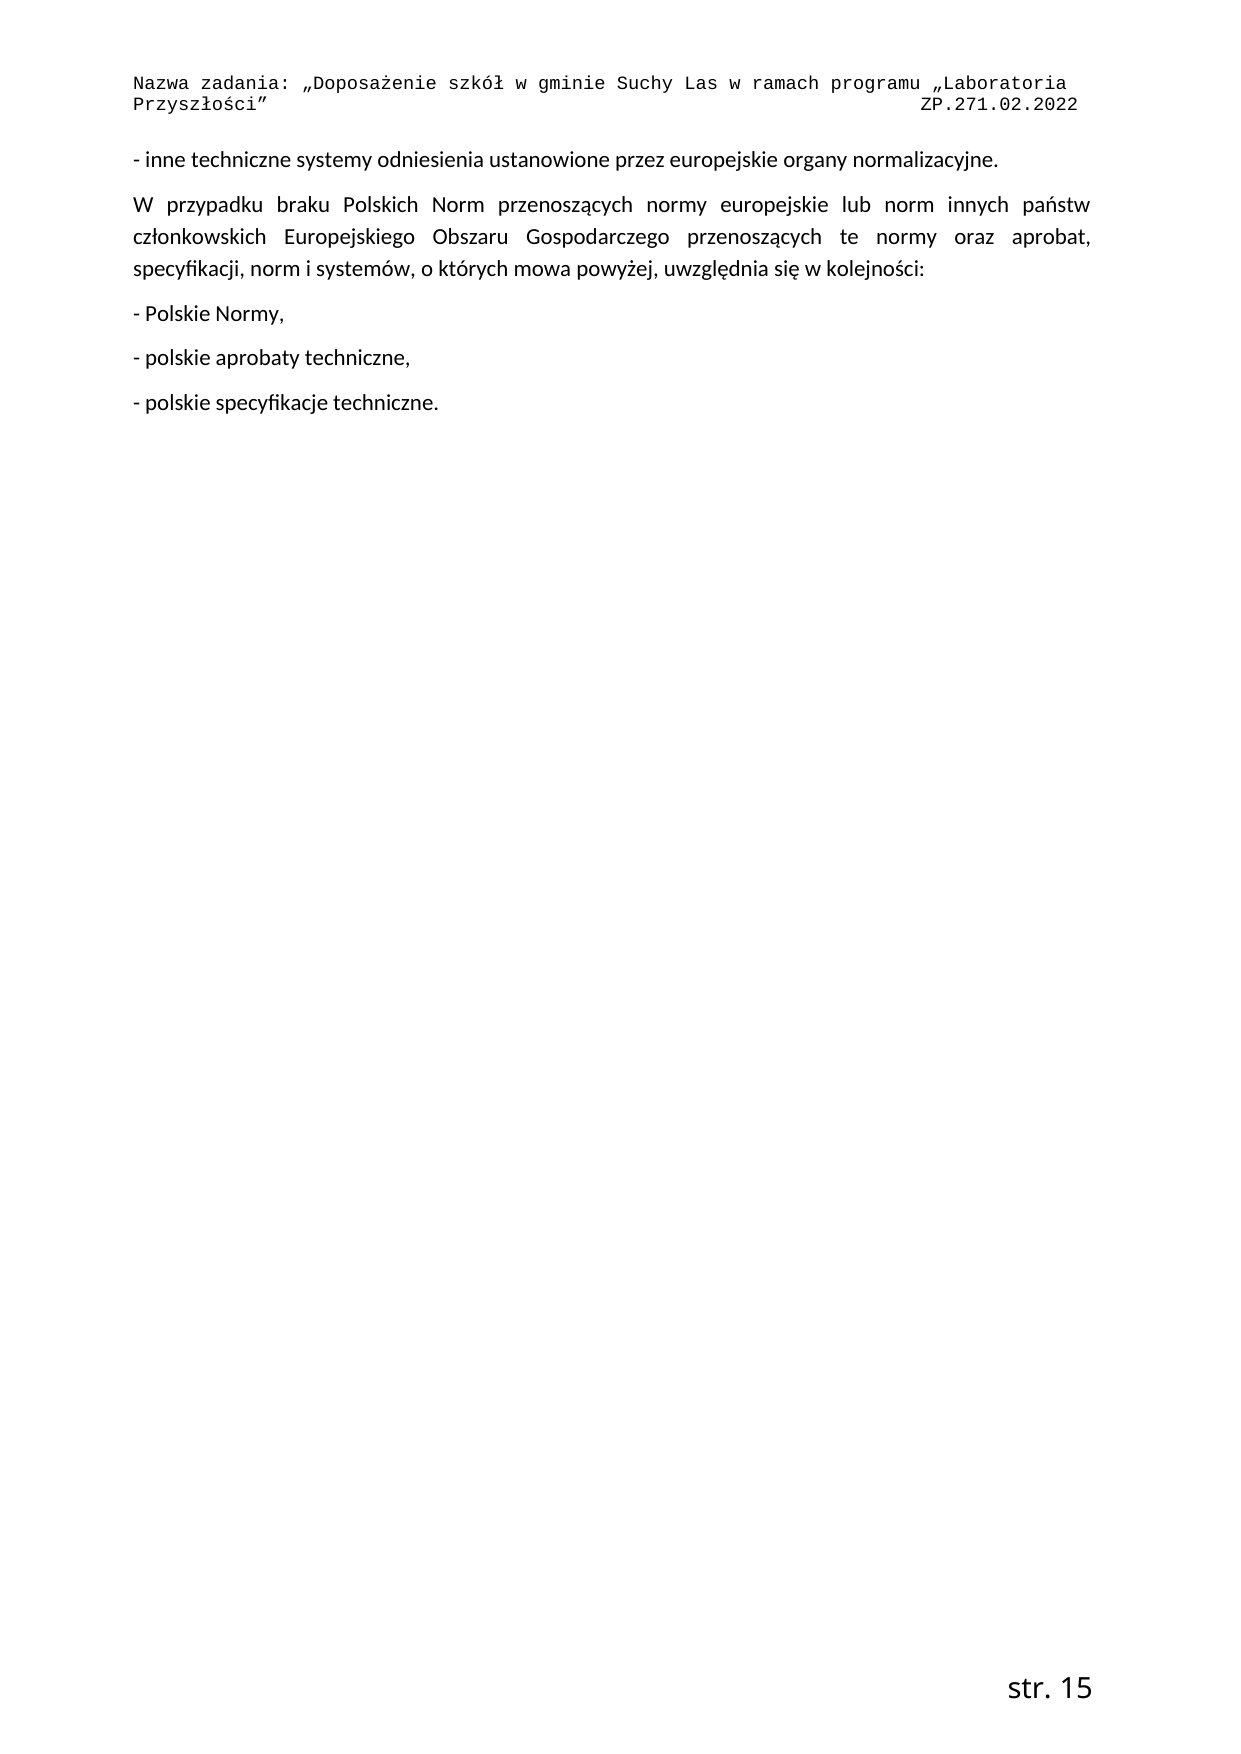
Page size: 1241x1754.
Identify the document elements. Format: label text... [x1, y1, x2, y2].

text - polskie aprobaty techniczne, [133, 343, 1092, 372]
text - polskie specyfikacje techniczne. [133, 388, 1092, 416]
text - Polskie Normy, [133, 299, 1092, 327]
text - inne techniczne systemy odniesienia ustanowione przez europejskie organy normalizacyjne. [133, 145, 1092, 173]
text W przypadku braku Polskich Norm przenoszących normy europejskie lub norm innych państw członkowskich Europejskiego Obszaru Gospodarczego przenoszących te normy oraz aprobat, specyfikacji, norm i systemów, o których mowa powyżej, uwzględnia się w kolejności: [133, 190, 1092, 282]
